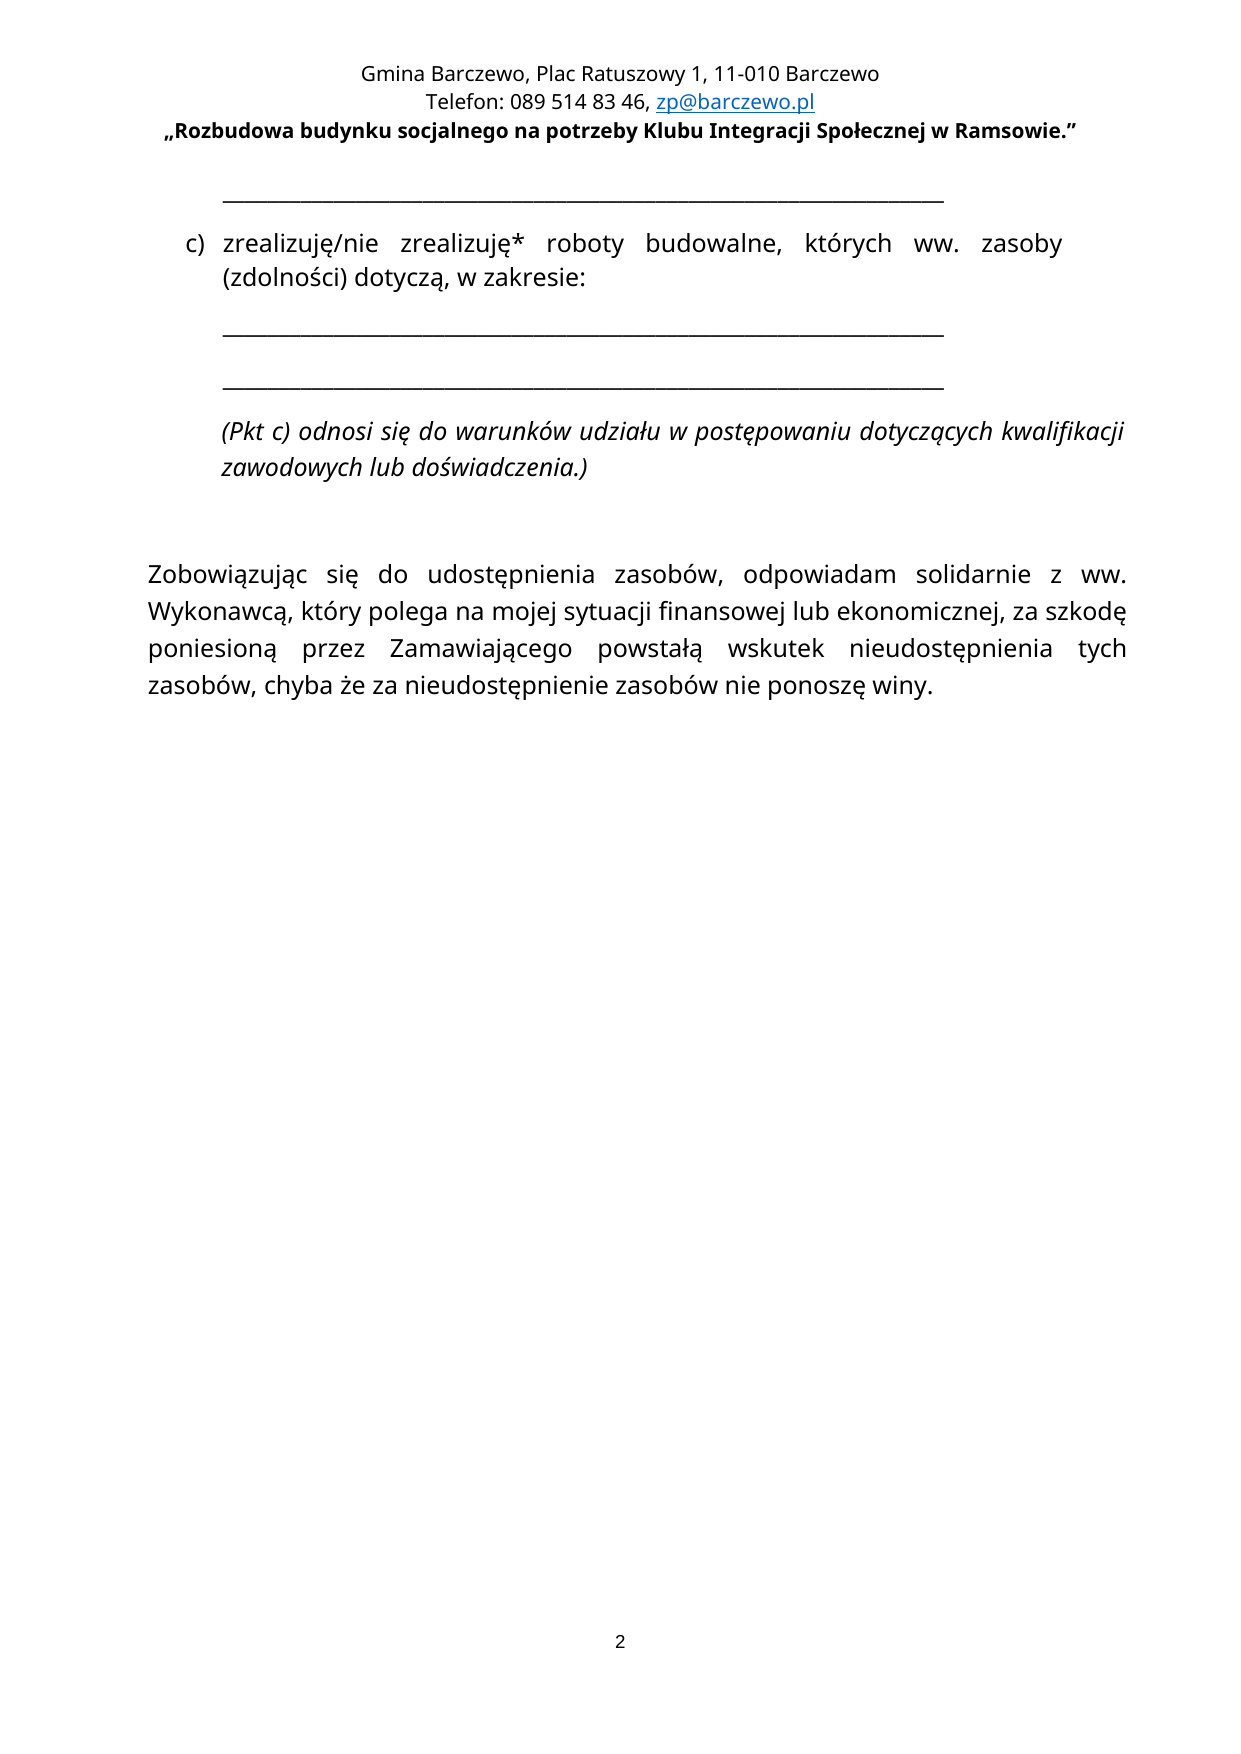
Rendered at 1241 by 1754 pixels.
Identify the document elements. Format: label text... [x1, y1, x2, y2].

text _________________________________________________________________ [223, 306, 1093, 341]
text Zobowiązując się do udostępnienia zasobów, odpowiadam solidarnie z ww. Wykonawcą, który polega na mojej sytuacji finansowej lub ekonomicznej, za szkodę poniesioną przez Zamawiającego powstałą wskutek nieudostępnienia tych zasobów, chyba że za nieudostępnienie zasobów nie ponoszę winy. [148, 557, 1128, 701]
text _________________________________________________________________ [223, 360, 1093, 394]
text (Pkt c) odnosi się do warunków udziału w postępowaniu dotyczących kwalifikacji zawodowych lub doświadczenia.) [221, 413, 1128, 484]
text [223, 172, 1093, 206]
list zrealizuję/nie zrealizuję* roboty budowalne, których ww. zasoby (zdolności) dotyczą, w zakresie: [185, 226, 1063, 294]
